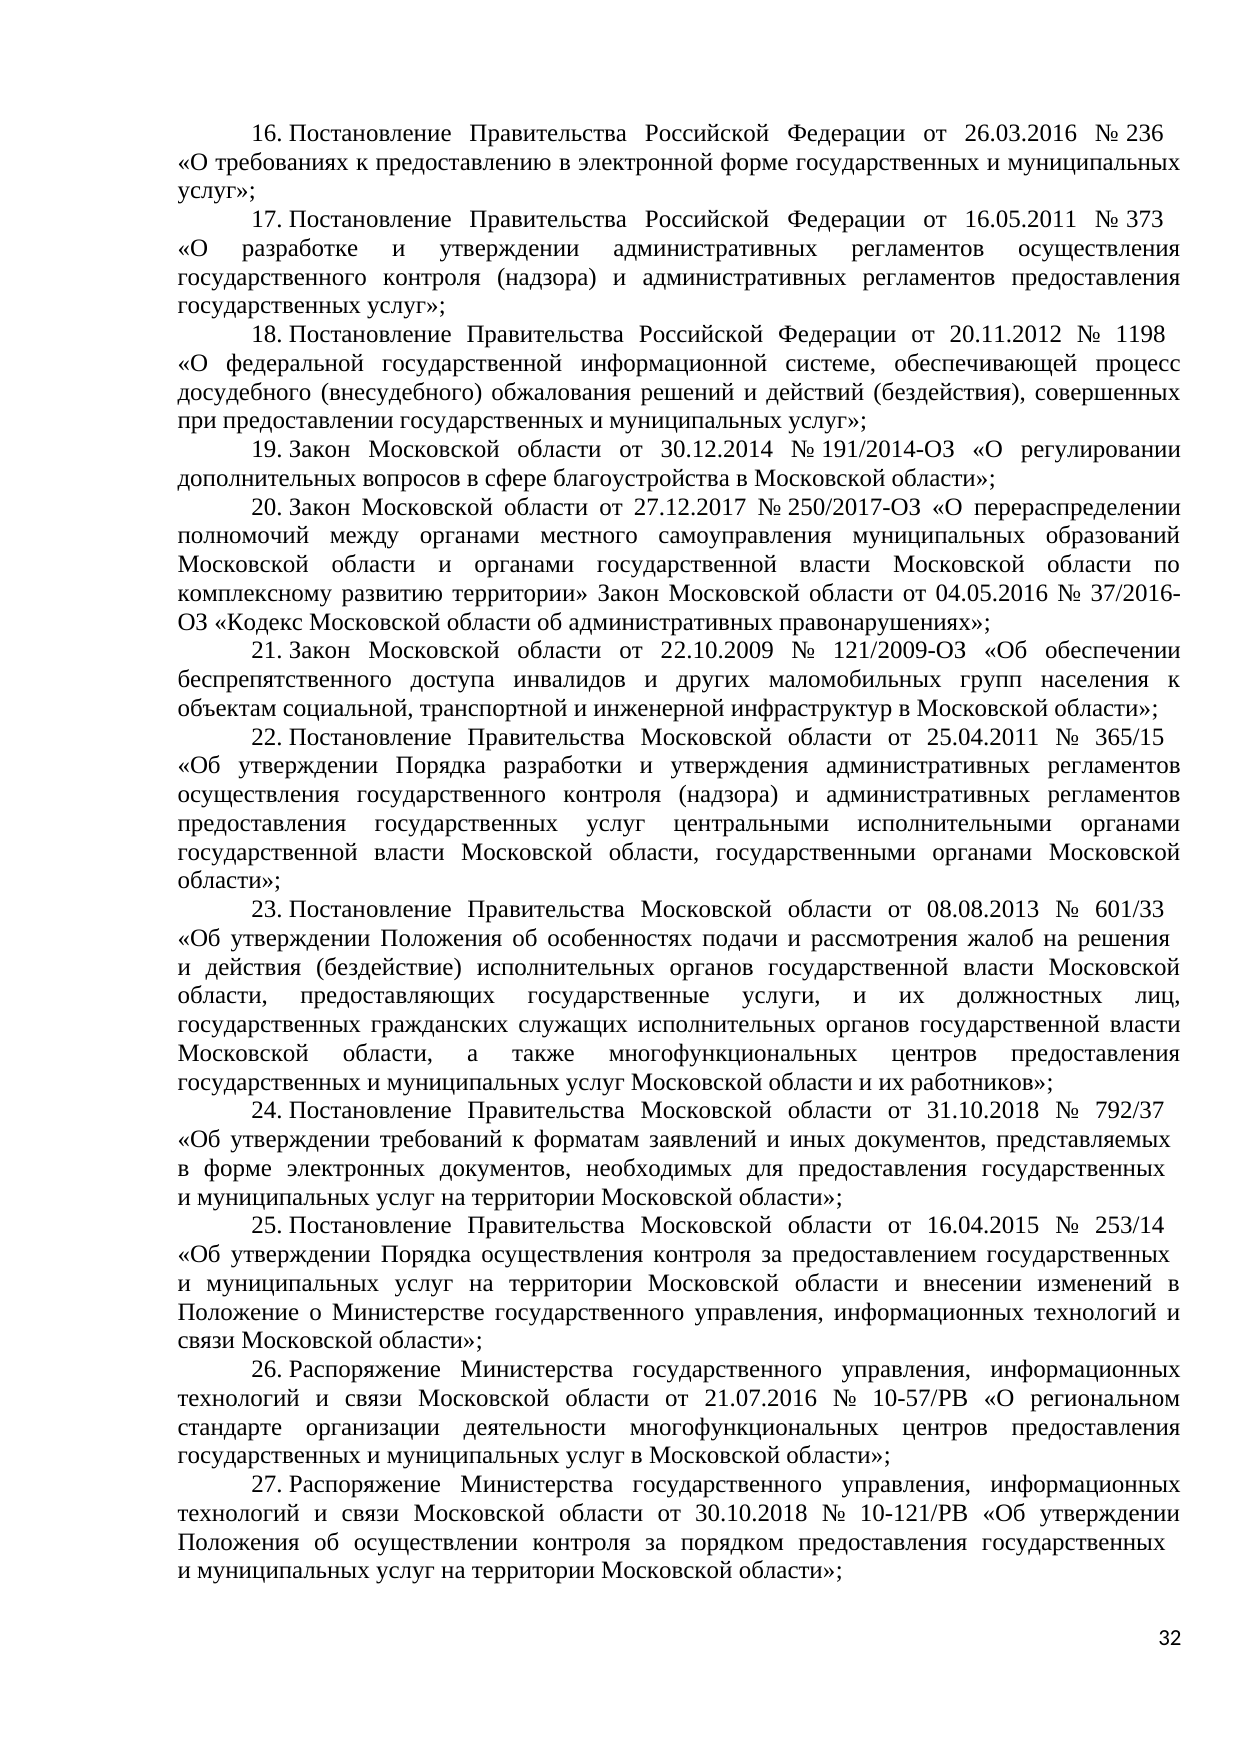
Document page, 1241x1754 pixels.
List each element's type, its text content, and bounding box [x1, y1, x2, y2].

list Закон Московской области от 30.12.2014 № 191/2014-ОЗ «О регулировании дополнительных вопросов в сфере благоустройства в Московской области»; [177, 434, 1181, 492]
list Постановление Правительства Московской области от 08.08.2013 № 601/33 «Об утверждении Положения об особенностях подачи и рассмотрения жалоб на решения и действия (бездействие) исполнительных органов государственной власти Московской области, предоставляющих государственные услуги, и их должностных лиц, государственных гражданских служащих исполнительных органов государственной власти Московской области, а также многофункциональных центров предоставления государственных и муниципальных услуг Московской области и их работников»; [177, 894, 1181, 1096]
list Закон Московской области от 27.12.2017 № 250/2017-ОЗ «О перераспределении полномочий между органами местного самоуправления муниципальных образований Московской области и органами государственной власти Московской области по комплексному развитию территории» Закон Московской области от 04.05.2016 № 37/2016-ОЗ «Кодекс Московской области об административных правонарушениях»; [177, 492, 1181, 636]
list Постановление Правительства Российской Федерации от 20.11.2012 № 1198 «О федеральной государственной информационной системе, обеспечивающей процесс досудебного (внесудебного) обжалования решений и действий (бездействия), совершенных при предоставлении государственных и муниципальных услуг»; [177, 319, 1181, 434]
list Постановление Правительства Российской Федерации от 26.03.2016 № 236 «О требованиях к предоставлению в электронной форме государственных и муниципальных услуг»; [177, 118, 1181, 204]
list Распоряжение Министерства государственного управления, информационных технологий и связи Московской области от 21.07.2016 № 10-57/РВ «О региональном стандарте организации деятельности многофункциональных центров предоставления государственных и муниципальных услуг в Московской области»; [177, 1354, 1181, 1469]
list Постановление Правительства Московской области от 25.04.2011 № 365/15 «Об утверждении Порядка разработки и утверждения административных регламентов осуществления государственного контроля (надзора) и административных регламентов предоставления государственных услуг центральными исполнительными органами государственной власти Московской области, государственными органами Московской области»; [177, 722, 1181, 894]
list Закон Московской области от 22.10.2009 № 121/2009-ОЗ «Об обеспечении беспрепятственного доступа инвалидов и других маломобильных групп населения к объектам социальной, транспортной и инженерной инфраструктур в Московской области»; [177, 636, 1181, 722]
list Постановление Правительства Российской Федерации от 16.05.2011 № 373 «О разработке и утверждении административных регламентов осуществления государственного контроля (надзора) и административных регламентов предоставления государственных услуг»; [177, 204, 1181, 319]
list Постановление Правительства Московской области от 31.10.2018 № 792/37 «Об утверждении требований к форматам заявлений и иных документов, представляемых в форме электронных документов, необходимых для предоставления государственных и муниципальных услуг на территории Московской области»; [177, 1096, 1181, 1211]
list Постановление Правительства Московской области от 16.04.2015 № 253/14 «Об утверждении Порядка осуществления контроля за предоставлением государственных и муниципальных услуг на территории Московской области и внесении изменений в Положение о Министерстве государственного управления, информационных технологий и связи Московской области»; [177, 1211, 1181, 1354]
list Распоряжение Министерства государственного управления, информационных технологий и связи Московской области от 30.10.2018 № 10-121/РВ «Об утверждении Положения об осуществлении контроля за порядком предоставления государственных и муниципальных услуг на территории Московской области»; [177, 1469, 1181, 1584]
